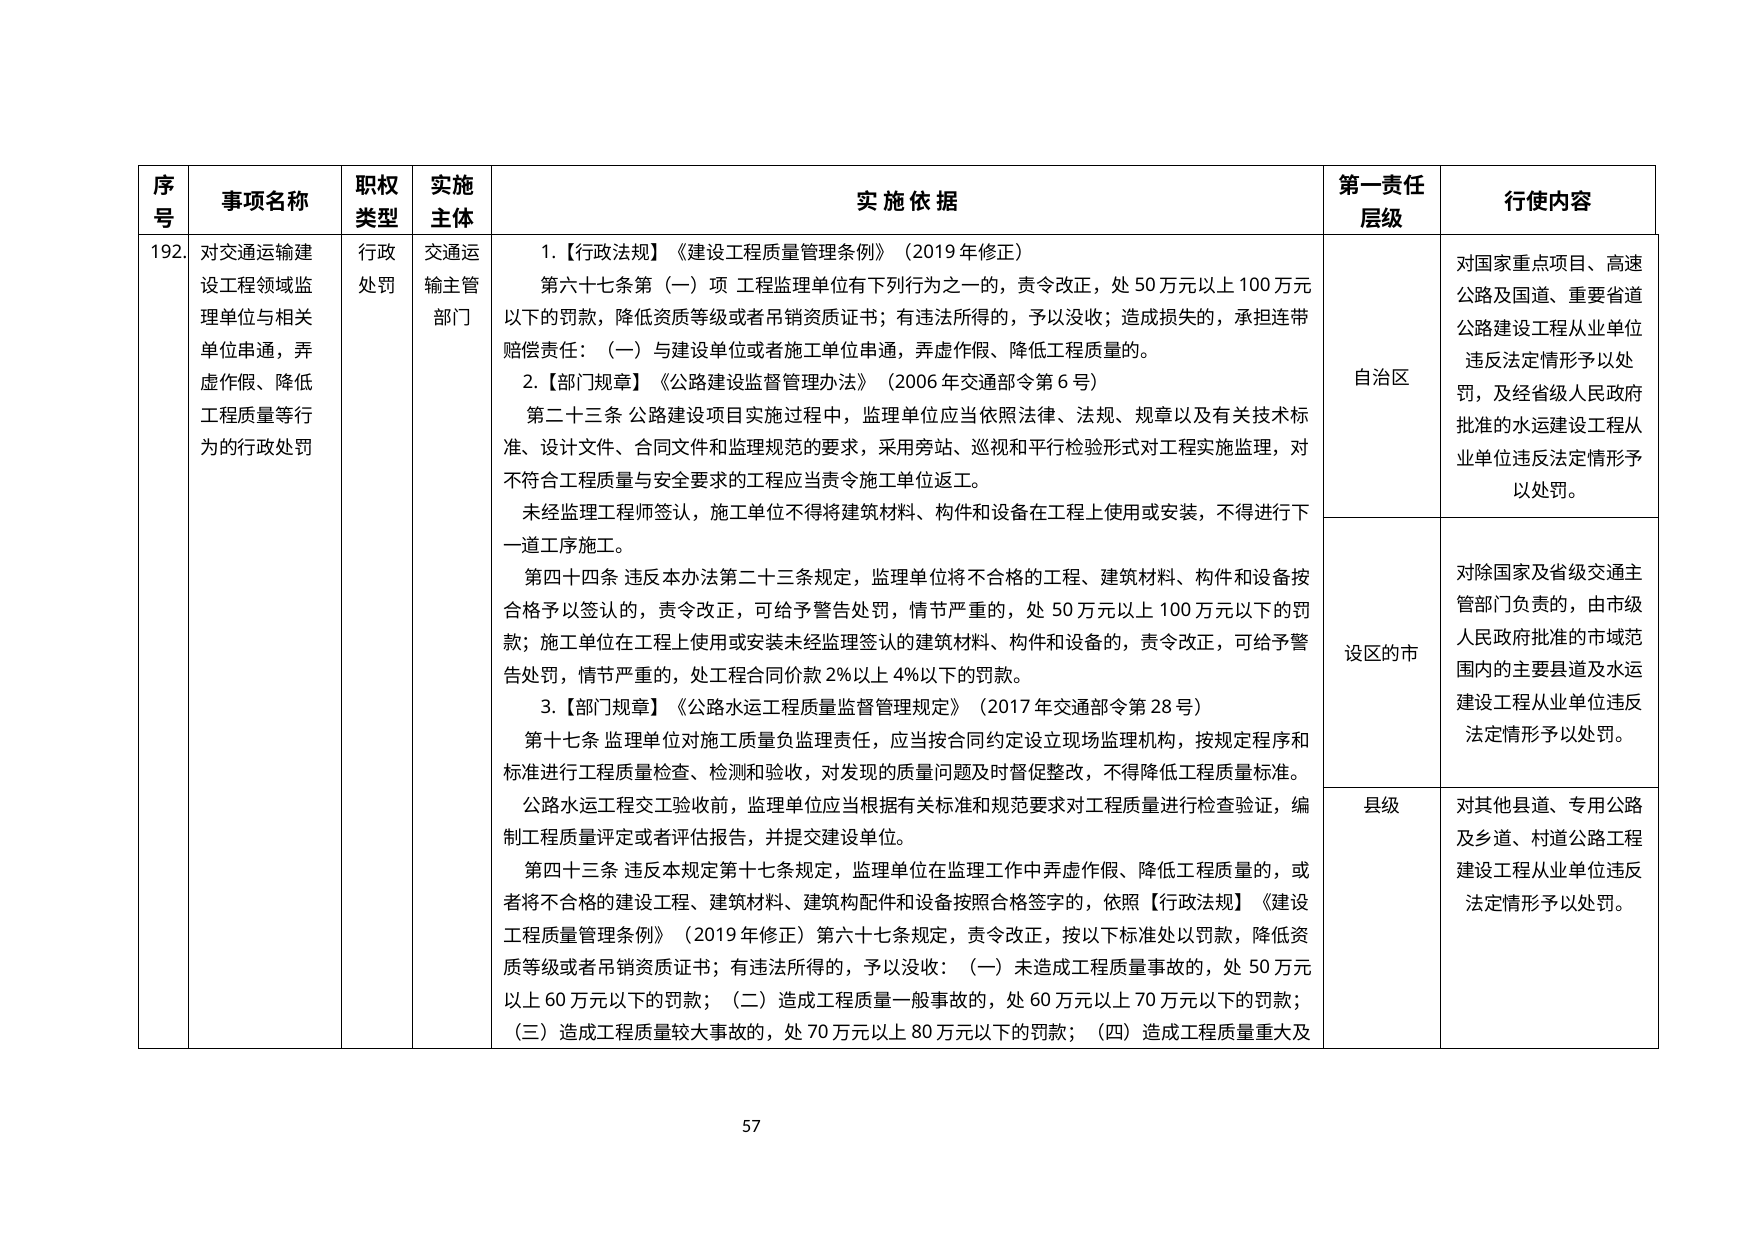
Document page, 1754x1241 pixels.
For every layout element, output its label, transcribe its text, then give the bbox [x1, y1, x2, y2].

table_cell 交通运输主管部门 [413, 235, 491, 1048]
table_cell 对除国家及省级交通主管部门负责的，由市级人民政府批准的市域范围内的主要县道及水运建设工程从业单位违反法定情形予以处罚。 [1441, 518, 1658, 787]
table_header 职权类型 [342, 166, 412, 234]
table_cell 设区的市 [1324, 518, 1440, 787]
table_cell 县级 [1324, 788, 1440, 1048]
table_cell 对其他县道、专用公路及乡道、村道公路工程建设工程从业单位违反法定情形予以处罚。 [1441, 788, 1658, 1048]
table_header 实施主体 [413, 166, 491, 234]
table_cell 对国家重点项目、高速公路及国道、重要省道公路建设工程从业单位违反法定情形予以处罚，及经省级人民政府批准的水运建设工程从业单位违反法定情形予以处罚。 [1441, 235, 1658, 517]
table_header 实 施 依 据 [492, 166, 1323, 234]
table_header 第一责任 层级 [1324, 166, 1440, 234]
table_cell [139, 235, 188, 1048]
table_cell 行政处罚 [342, 235, 412, 1048]
table_header 事项名称 [189, 166, 341, 234]
table_cell 1.【行政法规】《建设工程质量管理条例》（2019年修正） 第六十七条第（一）项 工程监理单位有下列行为之一的，责令改正，处50万元以上100万元以下的罚款，降低资质等级或者吊销资质证书；有违法所得的，予以没收；造成损失的，承担连带赔偿责任：（一）与建设单位或者施工单位串通，弄虚作假、降低工程质量的。 2.【部门规章】《公路建设监督管理办法》（2006年交通部令第6号） 第二十三条 公路建设项目实施过程中，监理单位应当依照法律、法规、规章以及有关技术标准、设计文件、合同文件和监理规范的要求，采用旁站、巡视和平行检验形式对工程实施监理，对不符合工程质量与安全要求的工程应当责令施工单位返工。 未经监理工程师签认，施工单位不得将建筑材料、构件和设备在工程上使用或安装，不得进行下一道工序施工。 第四十四条 违反本办法第二十三条规定，监理单位将不合格的工程、建筑材料、构件和设备按合格予以签认的，责令改正，可给予警告处罚，情节严重的，处50万元以上100万元以下的罚款；施工单位在工程上使用或安装未经监理签认的建筑材料、构件和设备的，责令改正，可给予警告处罚，情节严重的，处工程合同价款2%以上4%以下的罚款。 3.【部门规章】《公路水运工程质量监督管理规定》（2017年交通部令第28号） 第十七条 监理单位对施工质量负监理责任，应当按合同约定设立现场监理机构，按规定程序和标准进行工程质量检查、检测和验收，对发现的质量问题及时督促整改，不得降低工程质量标准。 公路水运工程交工验收前，监理单位应当根据有关标准和规范要求对工程质量进行检查验证，编制工程质量评定或者评估报告，并提交建设单位。 第四十三条 违反本规定第十七条规定，监理单位在监理工作中弄虚作假、降低工程质量的，或者将不合格的建设工程、建筑材料、建筑构配件和设备按照合格签字的，依照【行政法规】《建设工程质量管理条例》（2019年修正）第六十七条规定，责令改正，按以下标准处以罚款，降低资质等级或者吊销资质证书；有违法所得的，予以没收：（一）未造成工程质量事故的，处50万元以上60万元以下的罚款；（二）造成工程质量一般事故的，处60万元以上70万元以下的罚款；（三）造成工程质量较大事故的，处70万元以上80万元以下的罚款；（四）造成工程质量重大及以上等级事故的，处80万元以上100万元以下的罚款。 [492, 235, 1323, 1048]
table_cell 对交通运输建设工程领域监理单位与相关单位串通，弄虚作假、降低工程质量等行为的行政处罚 [189, 235, 341, 1048]
table_header 行使内容 [1441, 166, 1655, 234]
table_cell 自治区 [1324, 235, 1440, 517]
table_header 序号 [139, 166, 188, 234]
